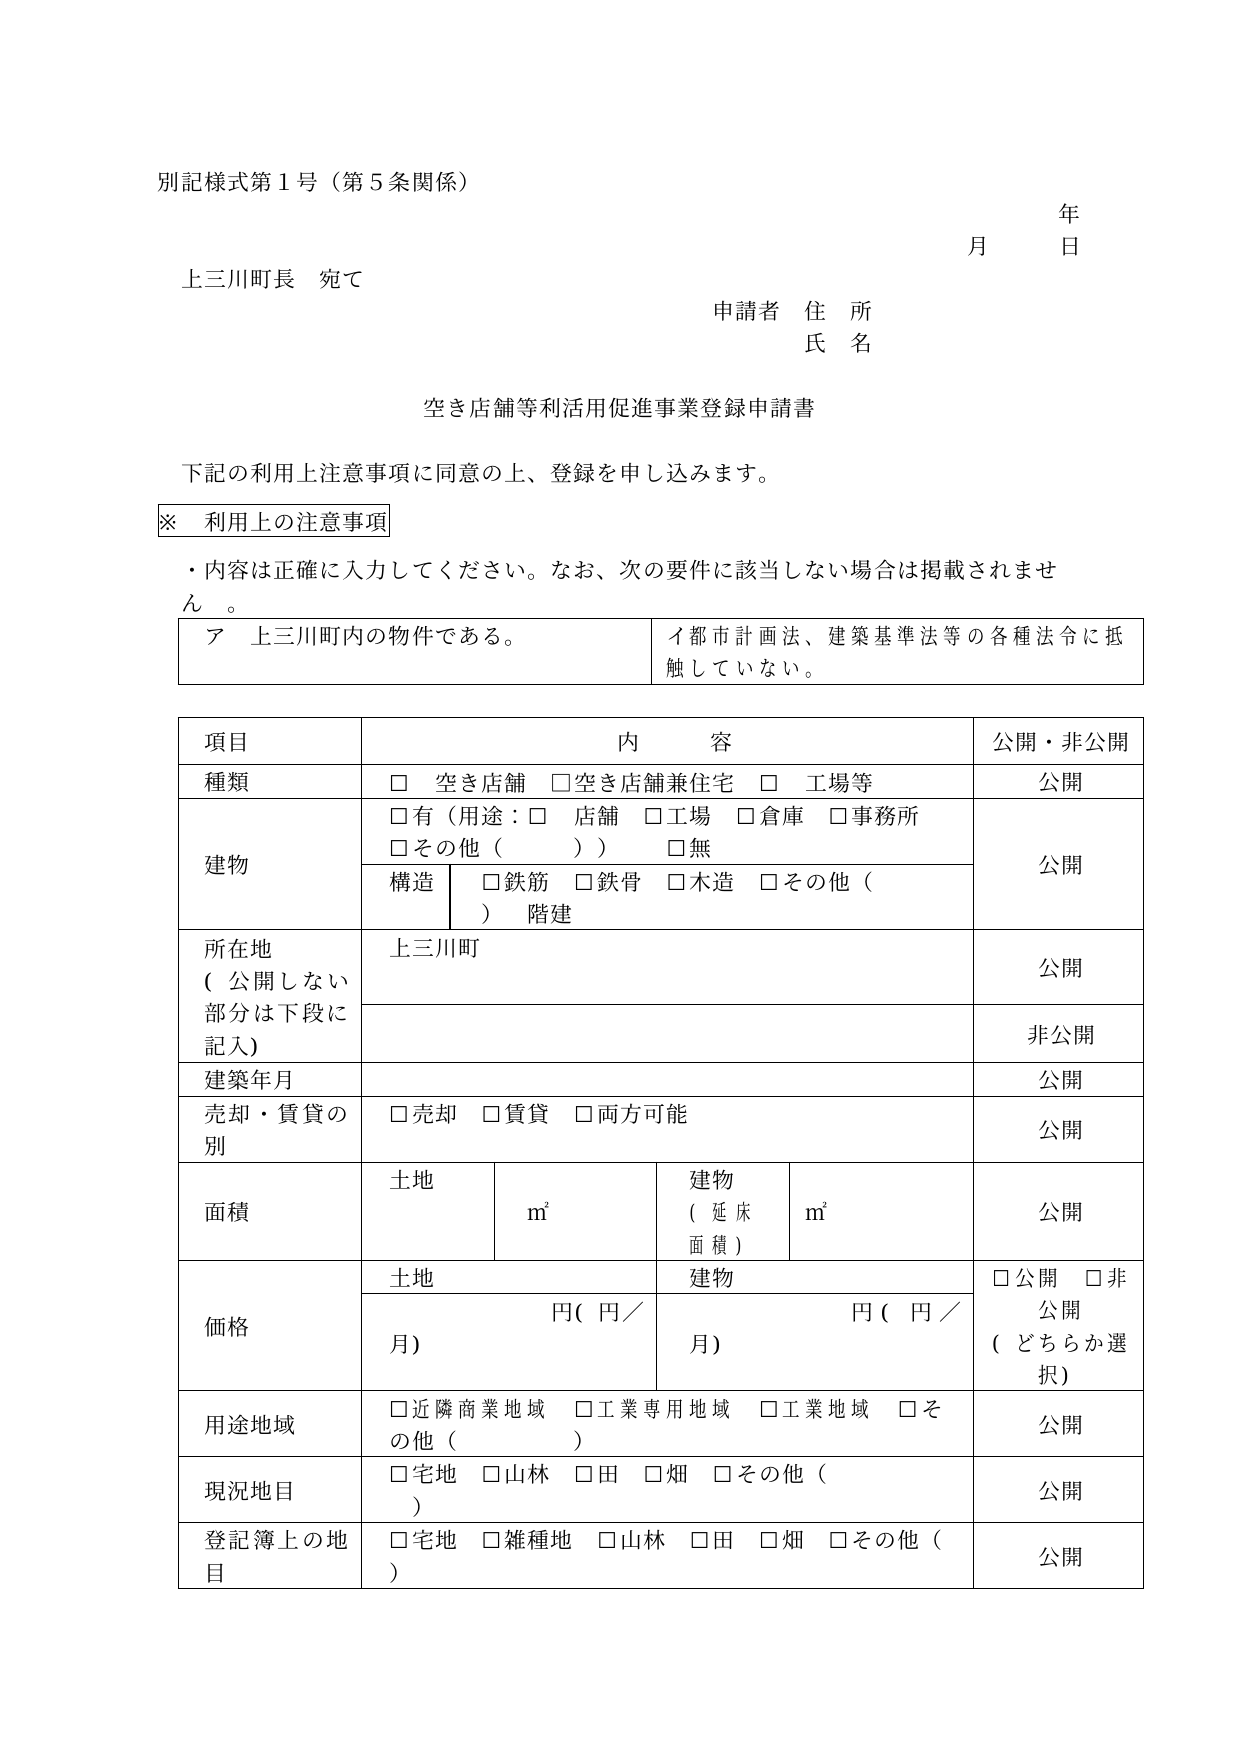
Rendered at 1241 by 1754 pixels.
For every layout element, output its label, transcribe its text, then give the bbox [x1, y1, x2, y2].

table_cell 売却 賃貸 両方可能 [362, 1097, 973, 1162]
table_cell 宅地 雑種地 山林 田 畑 その他（ ） [362, 1523, 973, 1588]
table_cell 鉄筋 鉄骨 木造 その他（ ） 階建 [451, 865, 973, 929]
table_cell 公開 [974, 1523, 1143, 1588]
text 氏 名 [158, 326, 1083, 359]
text 年 月 日 [158, 197, 1083, 261]
table_cell 公開 [974, 799, 1143, 929]
table_cell ㎡ [495, 1163, 656, 1260]
table_cell 構造 [362, 865, 449, 929]
table_cell 上三川町 [362, 930, 973, 1004]
text 上三川町長 宛て [158, 261, 1083, 294]
table_cell 有（用途： 店舗 工場 倉庫 事務所 その他（ ）） 無 [362, 799, 973, 863]
text 別記様式第１号（第５条関係） [158, 164, 1083, 197]
text 下記の利用上注意事項に同意の上、登録を申し込みます。 [158, 456, 1083, 488]
table_cell 売却・賃貸の別 [179, 1097, 361, 1162]
table_header 公開・非公開 [974, 718, 1143, 764]
table_header イ都市計画法、建築基準法等の各種法令に抵触していない。 [652, 619, 1143, 684]
table_cell 公開 [974, 1391, 1143, 1456]
table_cell 公開 [974, 1097, 1143, 1162]
table_cell 登記簿上の地目 [179, 1523, 361, 1588]
table_cell 近隣商業地域 工業専用地域 工業地域 その他（ ） [362, 1391, 973, 1456]
table_header 内 容 [362, 718, 973, 764]
text ※ 利用上の注意事項 [158, 488, 1083, 553]
table_cell 建築年月 [179, 1063, 361, 1096]
table_cell 種類 [179, 765, 361, 798]
table_cell 円(円／月) [657, 1294, 973, 1390]
table_cell 公開 [974, 1163, 1143, 1260]
table_cell 価格 [179, 1261, 361, 1390]
table_cell 建物 [179, 799, 361, 929]
text 申請者 住 所 [158, 294, 1083, 326]
table_cell [362, 1005, 973, 1062]
table_cell 公開 [974, 1063, 1143, 1096]
table_cell 用途地域 [179, 1391, 361, 1456]
table_cell 土地 [362, 1163, 494, 1260]
table_cell 公開 [974, 765, 1143, 798]
table_cell 土地 [362, 1261, 656, 1293]
table_cell 現況地目 [179, 1457, 361, 1522]
table_cell 非公開 [974, 1005, 1143, 1062]
table_header ア 上三川町内の物件である。 [179, 619, 651, 684]
table_cell 空き店舗 □空き店舗兼住宅 工場等 [362, 765, 973, 798]
table_cell 円(円／月) [362, 1294, 656, 1390]
table_cell 建物(延床面積) [657, 1163, 789, 1260]
table_cell 公開 非公開 (どちらか選択) [974, 1261, 1143, 1390]
table_cell 公開 [974, 1457, 1143, 1522]
text 空き店舗等利活用促進事業登録申請書 [158, 391, 1083, 423]
table_cell 建物 [657, 1261, 973, 1293]
table_cell ㎡ [790, 1163, 973, 1260]
table_cell 所在地 (公開しない部分は下段に記入) [179, 930, 361, 1062]
table_cell 公開 [974, 930, 1143, 1004]
table_header 項目 [179, 718, 361, 764]
table_cell [362, 1063, 973, 1096]
text ・内容は正確に入力してください。なお、次の要件に該当しない場合は掲載されません。 [158, 553, 1083, 618]
table_cell 面積 [179, 1163, 361, 1260]
table_cell 宅地 山林 田 畑 その他（ ） [362, 1457, 973, 1522]
